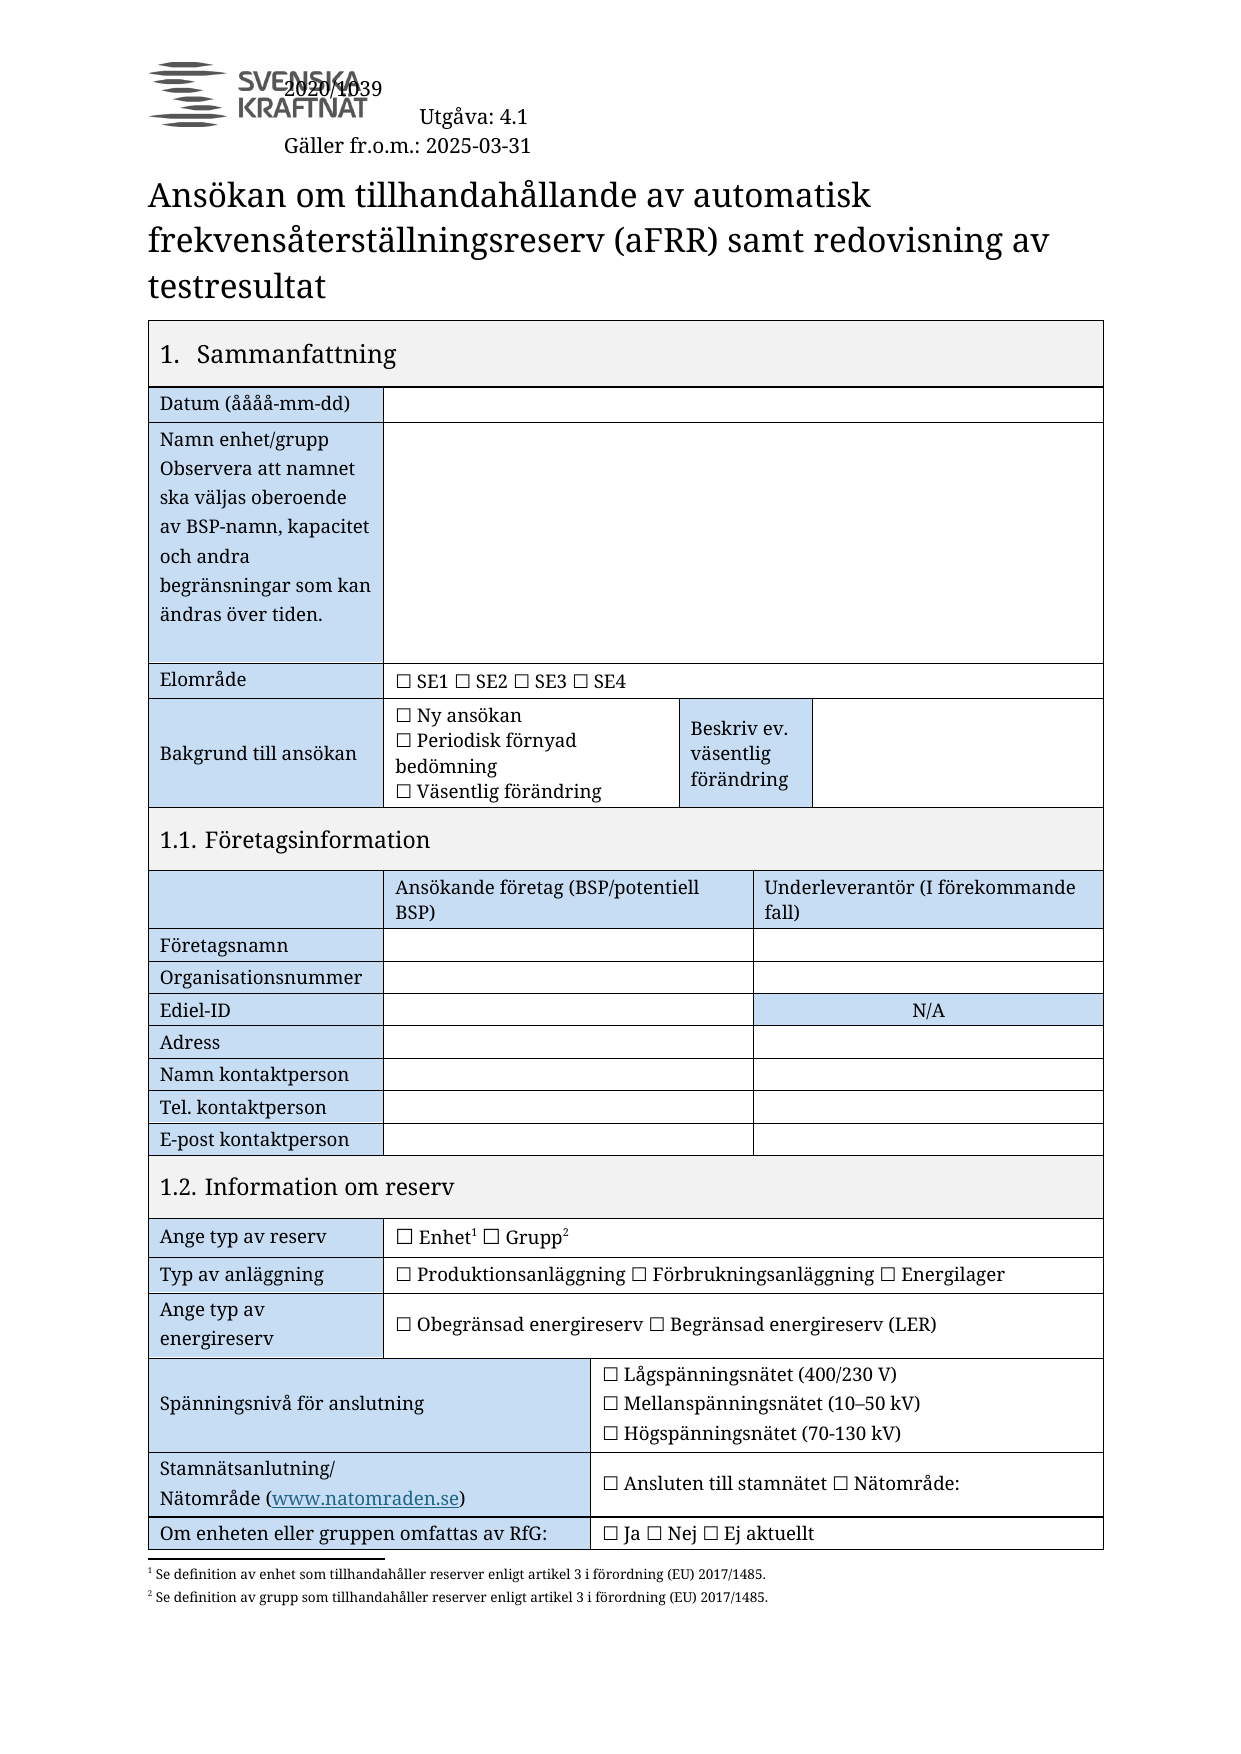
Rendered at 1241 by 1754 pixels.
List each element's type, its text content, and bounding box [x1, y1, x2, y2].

table_cell Namn kontaktperson [149, 1059, 383, 1090]
table_cell Adress [149, 1026, 383, 1058]
table_cell [149, 871, 383, 928]
table_cell Ediel-ID [149, 994, 383, 1025]
table_cell [754, 1091, 1103, 1122]
table_cell Namn enhet/grupp Observera att namnet ska väljas oberoende av BSP-namn, kapacitet och andra begränsningar som kan ändras över tiden. [149, 423, 383, 662]
table_cell Beskriv ev. väsentlig förändring [680, 699, 812, 807]
table_cell [384, 1026, 753, 1058]
table_cell SE1 SE2 SE3 SE4 [384, 664, 1103, 698]
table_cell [149, 1518, 590, 1549]
table_cell Bakgrund till ansökan [149, 699, 383, 807]
table_cell [384, 929, 753, 961]
picture [148, 62, 368, 127]
table_cell [384, 388, 1103, 422]
table_cell [384, 1091, 753, 1122]
table_cell Typ av anläggning [149, 1258, 383, 1292]
table_cell [754, 1124, 1103, 1155]
table_cell Obegränsad energireserv Begränsad energireserv (LER) [384, 1294, 1103, 1357]
table_cell [384, 1124, 753, 1155]
table_cell Ny ansökan Periodisk förnyad bedömning Väsentlig förändring [384, 699, 679, 807]
table_cell Underleverantör (I förekommande fall) [754, 871, 1103, 928]
table_cell Ange typ av reserv [149, 1219, 383, 1257]
table_cell Ange typ av energireserv [149, 1294, 383, 1357]
table_cell [384, 962, 753, 993]
table_cell [384, 423, 1103, 662]
table_cell Ansluten till stamnätet Nätområde: [591, 1453, 1103, 1516]
table_cell E-post kontaktperson [149, 1124, 383, 1155]
table_cell Elområde [149, 664, 383, 698]
table_cell Enhet Grupp [384, 1219, 1103, 1257]
table_header Sammanfattning [149, 321, 1103, 386]
table_cell [754, 1026, 1103, 1058]
table_cell Ja Nej Ej aktuellt [591, 1518, 1103, 1549]
table_cell [813, 699, 1103, 807]
table_cell Organisationsnummer [149, 962, 383, 993]
table_cell Stamnätsanlutning/ Nätområde (www.natomraden.se) [149, 1453, 590, 1516]
table_cell [754, 962, 1103, 993]
table_cell N/A [754, 994, 1103, 1025]
table_cell [384, 1059, 753, 1090]
table_cell Lågspänningsnätet (400/230 V) Mellanspänningsnätet (10–50 kV) Högspänningsnätet (70-130 kV) [591, 1359, 1103, 1452]
table_cell [754, 1059, 1103, 1090]
text Ansökan om tillhandahållande av automatisk frekvensåterställningsreserv (aFRR) samt redovisning av testresultat [148, 172, 1092, 308]
table_cell Datum (åååå-mm-dd) [149, 388, 383, 422]
table_cell Spänningsnivå för anslutning [149, 1359, 590, 1452]
table_cell Tel. kontaktperson [149, 1091, 383, 1122]
table_cell Information om reserv [149, 1156, 1103, 1218]
table_cell Företagsinformation [149, 808, 1103, 870]
table_cell Produktionsanläggning Förbrukningsanläggning Energilager [384, 1258, 1103, 1292]
table_cell Ansökande företag (BSP/potentiell BSP) [384, 871, 753, 928]
table_cell Företagsnamn [149, 929, 383, 961]
table_cell [754, 929, 1103, 961]
table_cell [384, 994, 753, 1025]
